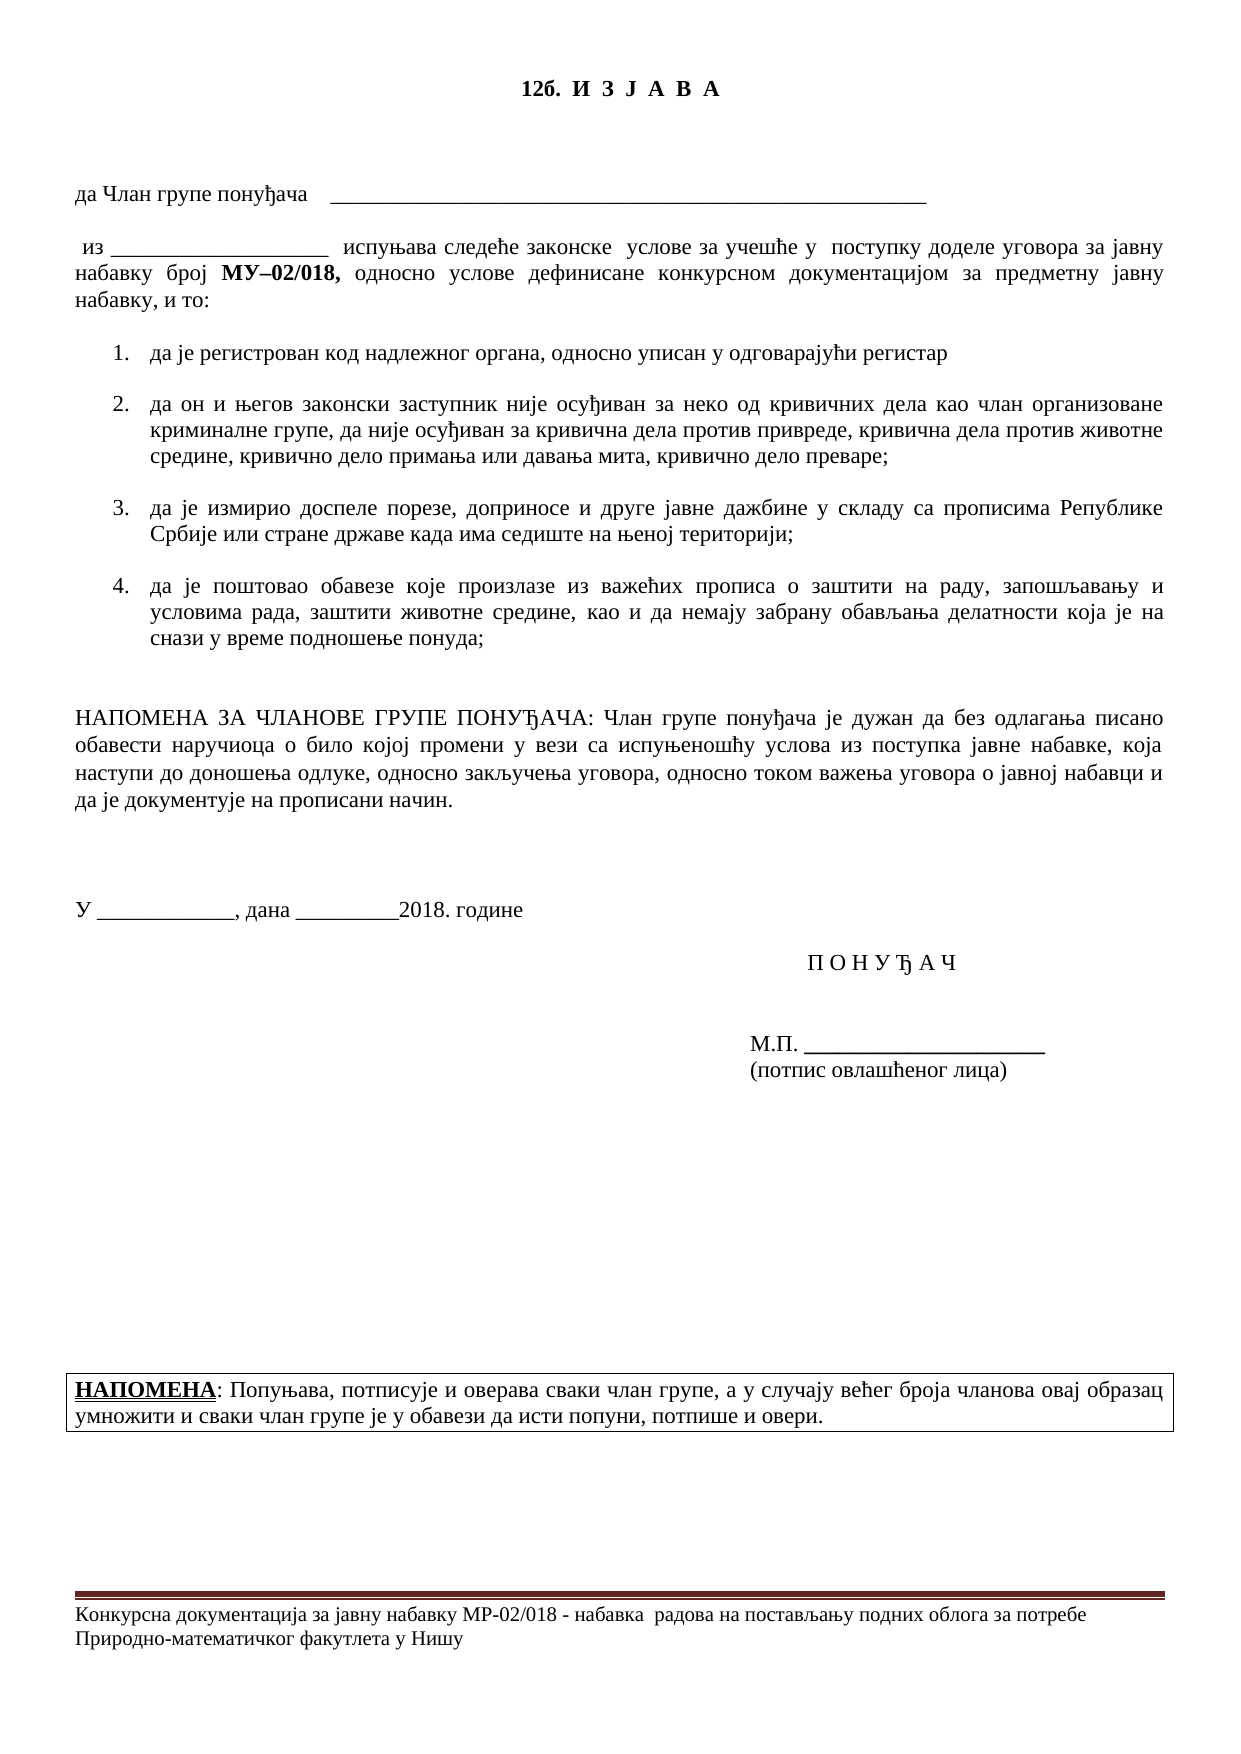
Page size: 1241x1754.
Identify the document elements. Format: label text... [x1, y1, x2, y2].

text НАПОМЕНА: Попуњава, потписује и оверава сваки члан групе, а у случају већег броја чланова овај образац умножити и сваки члан групе је у обавези да исти попуни, потпише и овери. [67, 1374, 1173, 1431]
text П О Н У Ђ А Ч [375, 948, 1163, 975]
text из ___________________ испуњава следеће законске услове за учешће у поступку доделе уговора за јавну набавку број МУ–02/018, односно услове дефинисане конкурсном документацијом за предметну јавну набавку, и то: [75, 233, 1165, 312]
text (потпис овлашћеног лица) [75, 1056, 1163, 1083]
text 12б. И З Ј А В A [75, 75, 1165, 101]
list да је регистрован код надлежног органа, односно уписан у одговарајући регистар [112, 338, 1165, 365]
text У ____________, дана _________2018. године [75, 896, 1163, 922]
text НАПОМЕНА ЗА ЧЛАНОВЕ ГРУПЕ ПОНУЂАЧА: Члан групе понуђача је дужан да без одлагања писано обавести наручиоца о било којој промени у вези са испуњеношћу услова из поступка јавне набавке, која наступи до доношења одлуке, односно закључења уговора, односно током важења уговора о јавној набавци и да је документује на прописани начин. [75, 703, 1165, 813]
list да он и његов законски заступник није осуђиван за неко од кривичних дела као члан организоване криминалне групе, да није осуђиван за кривична дела против привреде, кривична дела против животне средине, кривично дело примања или давања мита, кривично дело преваре; [112, 390, 1165, 469]
text да Члан групе понуђача ____________________________________________________ [75, 180, 1165, 207]
list да је измирио доспеле порезе, доприносе и друге јавне дажбине у складу са прописима Републике Србије или стране државе када има седиште на њеној територији; [112, 494, 1165, 547]
list да је поштовао обавезе које произлазе из важећих прописа о заштити на раду, запошљавању и условима рада, заштити животне средине, као и да немају забрану обављања делатности која је на снази у време подношење понуда; [112, 572, 1165, 651]
text М.П. _____________________ [150, 1030, 1163, 1056]
